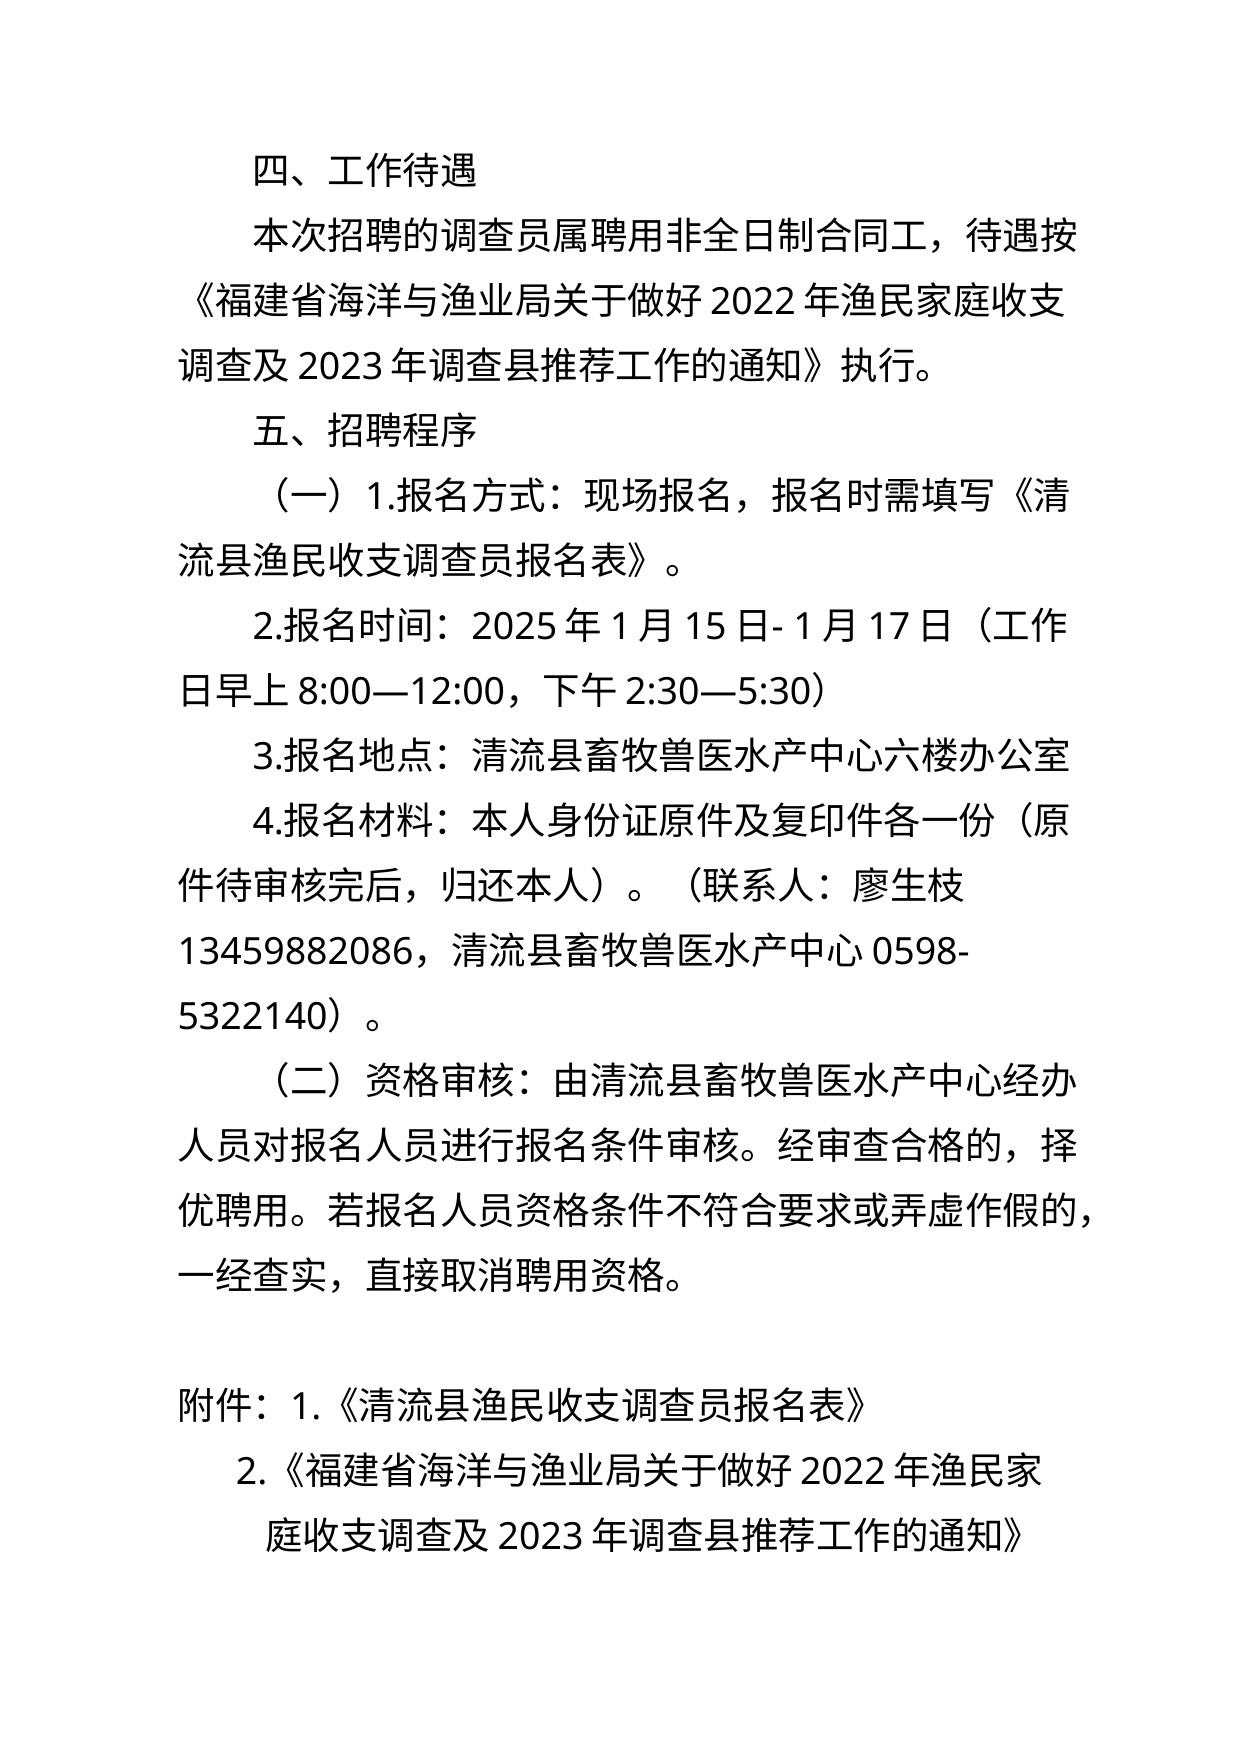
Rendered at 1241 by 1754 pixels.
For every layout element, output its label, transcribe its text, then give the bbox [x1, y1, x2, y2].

text 3.报名地点：清流县畜牧兽医水产中心六楼办公室 [177, 720, 1092, 785]
text （二）资格审核：由清流县畜牧兽医水产中心经办人员对报名人员进行报名条件审核。经审查合格的，择优聘用。若报名人员资格条件不符合要求或弄虚作假的，一经查实，直接取消聘用资格。 [177, 1045, 1092, 1305]
text 4.报名材料：本人身份证原件及复印件各一份（原件待审核完后，归还本人）。（联系人：廖生枝13459882086，清流县畜牧兽医水产中心 0598-5322140）。 [177, 785, 1092, 1045]
text 附件：1.《清流县渔民收支调查员报名表》 [177, 1370, 1092, 1435]
text 2.《福建省海洋与渔业局关于做好2022年渔民家 [177, 1435, 1092, 1500]
text 四、工作待遇 [177, 135, 1092, 200]
text （一）1.报名方式：现场报名，报名时需填写《清流县渔民收支调查员报名表》。 [177, 460, 1092, 590]
text 2.报名时间：2025年1月15日- 1月17日（工作日早上8:00—12:00，下午2:30—5:30） [177, 590, 1092, 720]
text 五、招聘程序 [177, 395, 1092, 460]
text 本次招聘的调查员属聘用非全日制合同工，待遇按《福建省海洋与渔业局关于做好2022年渔民家庭收支调查及2023年调查县推荐工作的通知》执行。 [177, 200, 1092, 395]
text 庭收支调查及2023年调查县推荐工作的通知》 [177, 1500, 1092, 1565]
